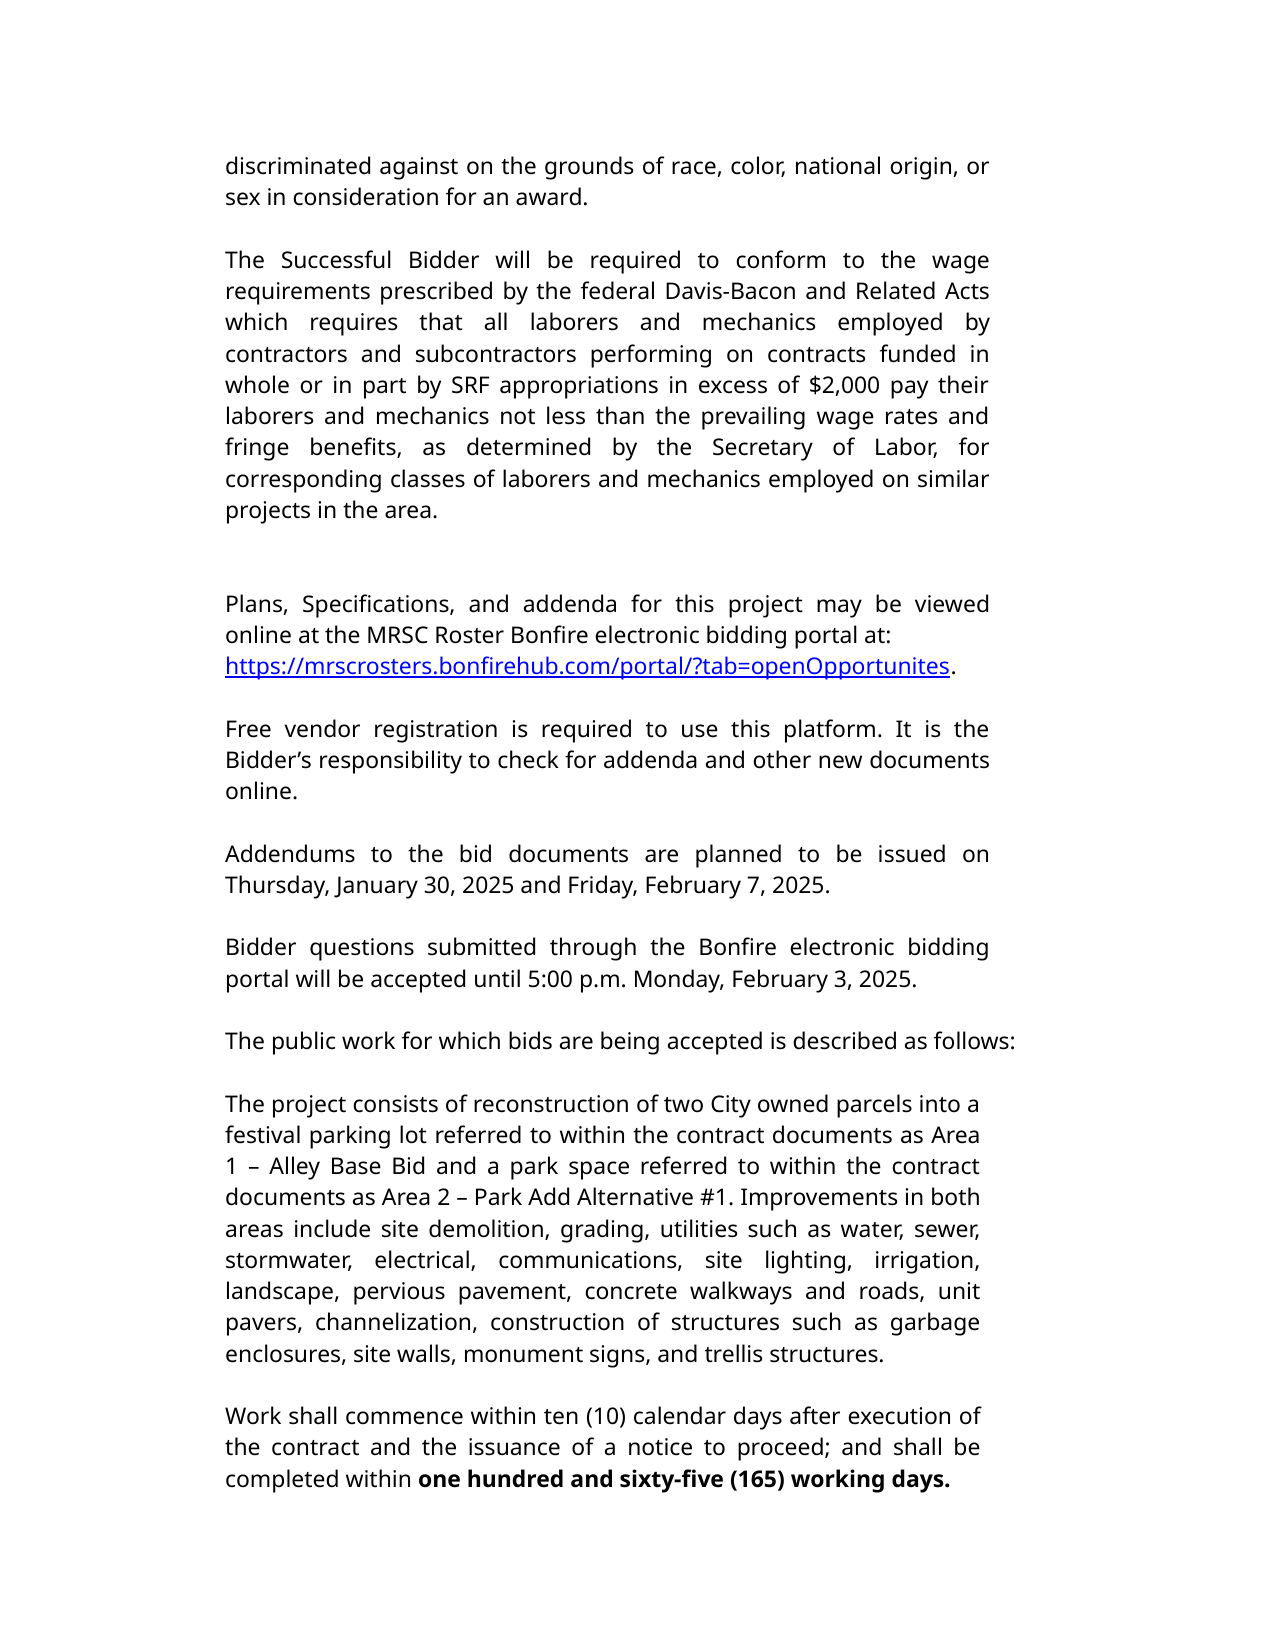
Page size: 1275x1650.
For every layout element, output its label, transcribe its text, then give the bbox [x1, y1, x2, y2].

text Addendums to the bid documents are planned to be issued on Thursday, January 30, 2025 and Friday, February 7, 2025. [225, 837, 991, 900]
text The project consists of reconstruction of two City owned parcels into a festival parking lot referred to within the contract documents as Area 1 – Alley Base Bid and a park space referred to within the contract documents as Area 2 – Park Add Alternative #1. Improvements in both areas include site demolition, grading, utilities such as water, sewer, stormwater, electrical, communications, site lighting, irrigation, landscape, pervious pavement, concrete walkways and roads, unit pavers, channelization, construction of structures such as garbage enclosures, site walls, monument signs, and trellis structures. [225, 1087, 981, 1369]
text The Successful Bidder will be required to conform to the wage requirements prescribed by the federal Davis-Bacon and Related Acts which requires that all laborers and mechanics employed by contractors and subcontractors performing on contracts funded in whole or in part by SRF appropriations in excess of $2,000 pay their laborers and mechanics not less than the prevailing wage rates and fringe benefits, as determined by the Secretary of Labor, for corresponding classes of laborers and mechanics employed on similar projects in the area. [225, 244, 991, 525]
text Work shall commence within ten (10) calendar days after execution of the contract and the issuance of a notice to proceed; and shall be completed within one hundred and sixty-five (165) working days. [225, 1400, 981, 1494]
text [225, 150, 991, 212]
text https://mrscrosters.bonfirehub.com/portal/?tab=openOpportunites. [225, 650, 991, 681]
text Free vendor registration is required to use this platform. It is the Bidder’s responsibility to check for addenda and other new documents online. [225, 712, 991, 806]
text Bidder questions submitted through the Bonfire electronic bidding portal will be accepted until 5:00 p.m. Monday, February 3, 2025. [225, 931, 991, 994]
text Plans, Specifications, and addenda for this project may be viewed online at the MRSC Roster Bonfire electronic bidding portal at: [225, 587, 991, 650]
text The public work for which bids are being accepted is described as follows: [225, 1025, 1056, 1056]
